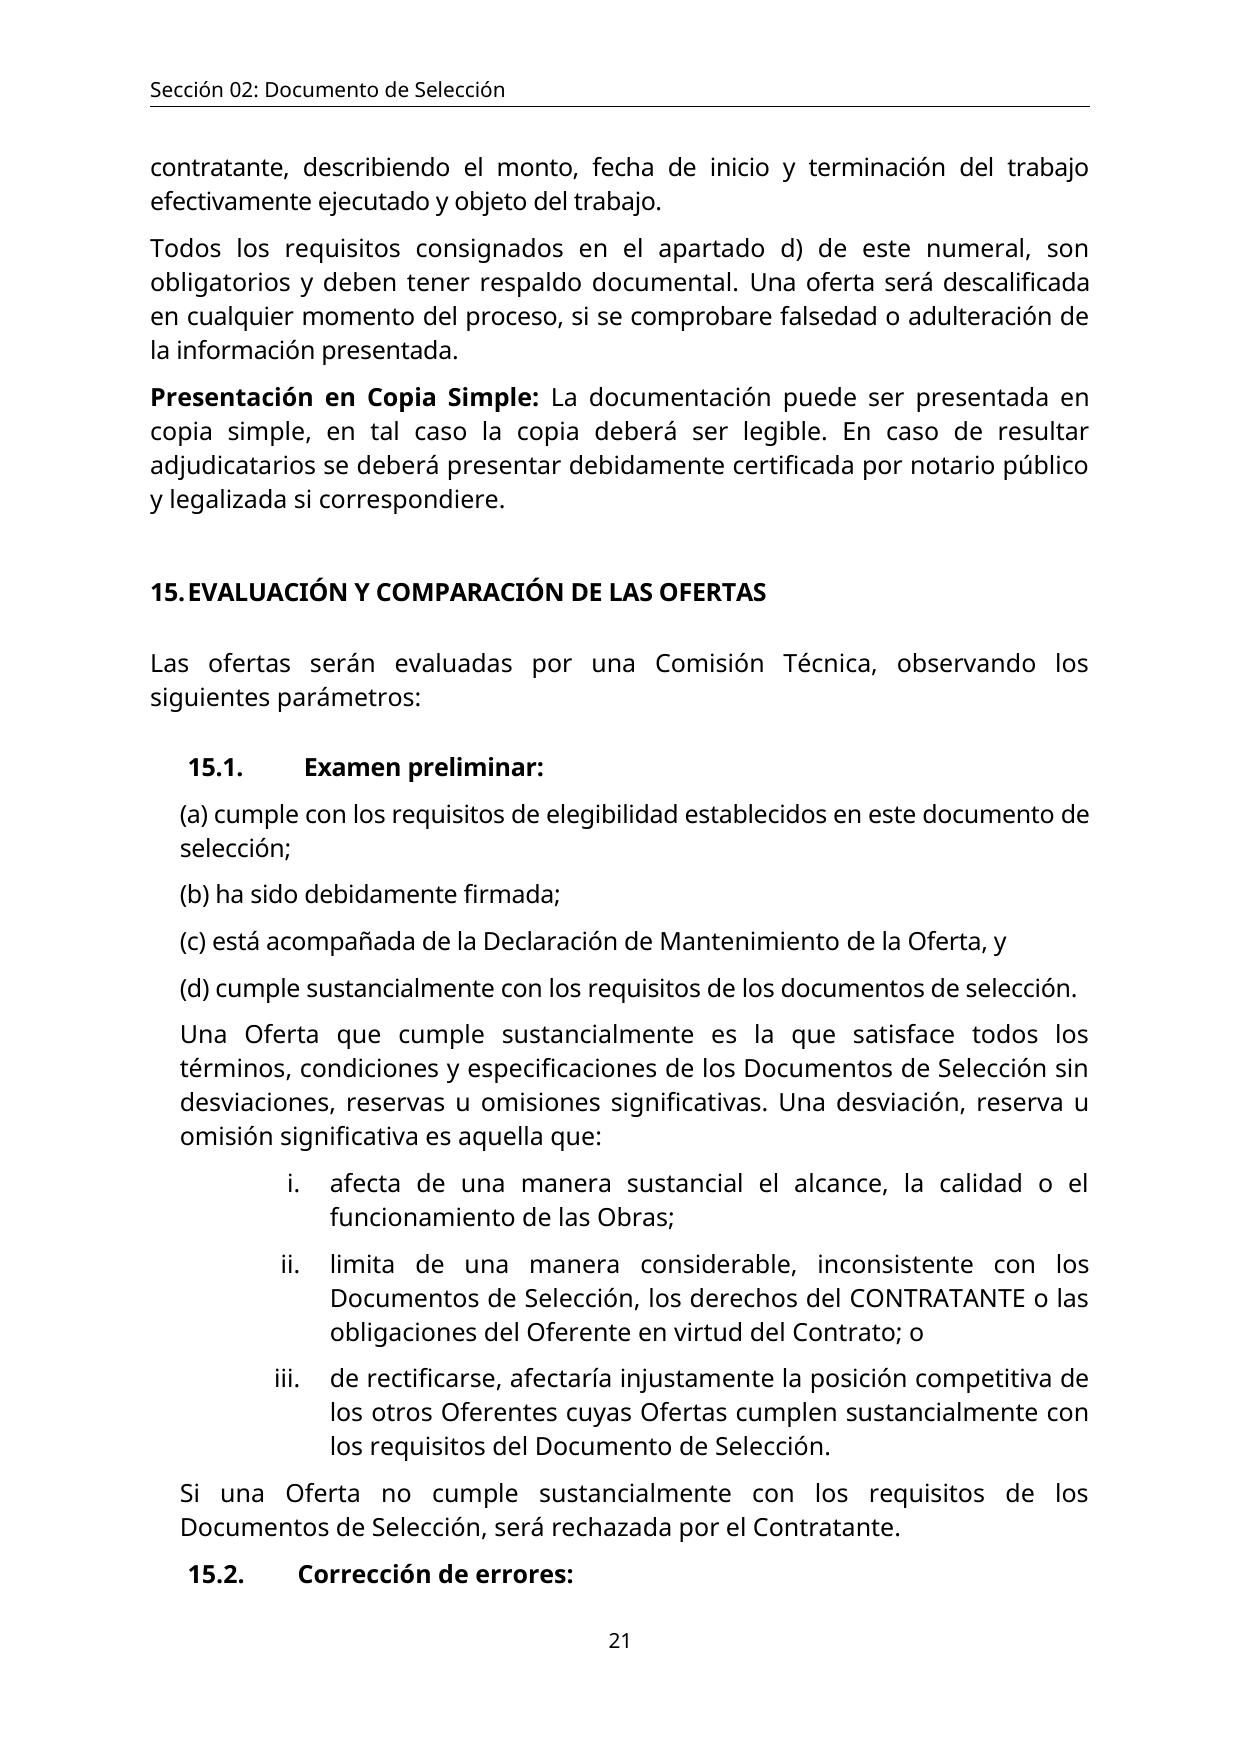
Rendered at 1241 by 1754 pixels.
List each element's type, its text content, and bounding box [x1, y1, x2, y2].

text Una Oferta que cumple sustancialmente es la que satisface todos los términos, condiciones y especificaciones de los Documentos de Selección sin desviaciones, reservas u omisiones significativas. Una desviación, reserva u omisión significativa es aquella que: [179, 1017, 1090, 1153]
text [150, 150, 1090, 218]
text Si una Oferta no cumple sustancialmente con los requisitos de los Documentos de Selección, será rechazada por el Contratante. [179, 1476, 1090, 1544]
subtitle EVALUACIÓN Y COMPARACIÓN DE LAS OFERTAS [150, 575, 1090, 609]
list afecta de una manera sustancial el alcance, la calidad o el funcionamiento de las Obras; [300, 1166, 1090, 1234]
list limita de una manera considerable, inconsistente con los Documentos de Selección, los derechos del CONTRATANTE o las obligaciones del Oferente en virtud del Contrato; o [300, 1246, 1090, 1348]
text Las ofertas serán evaluadas por una Comisión Técnica, observando los siguientes parámetros: [150, 645, 1090, 713]
list Corrección de errores: [187, 1556, 1090, 1590]
text (c) está acompañada de la Declaración de Mantenimiento de la Oferta, y [179, 924, 1090, 958]
text (a) cumple con los requisitos de elegibilidad establecidos en este documento de selección; [179, 797, 1090, 865]
text Todos los requisitos consignados en el apartado d) de este numeral, son obligatorios y deben tener respaldo documental. Una oferta será descalificada en cualquier momento del proceso, si se comprobare falsedad o adulteración de la información presentada. [150, 231, 1090, 367]
subtitle Examen preliminar: [187, 750, 1090, 784]
text Presentación en Copia Simple: La documentación puede ser presentada en copia simple, en tal caso la copia deberá ser legible. En caso de resultar adjudicatarios se deberá presentar debidamente certificada por notario público y legalizada si correspondiere. [150, 379, 1090, 516]
text (b) ha sido debidamente firmada; [179, 877, 1090, 911]
list de rectificarse, afectaría injustamente la posición competitiva de los otros Oferentes cuyas Ofertas cumplen sustancialmente con los requisitos del Documento de Selección. [300, 1361, 1090, 1463]
text (d) cumple sustancialmente con los requisitos de los documentos de selección. [179, 970, 1090, 1004]
